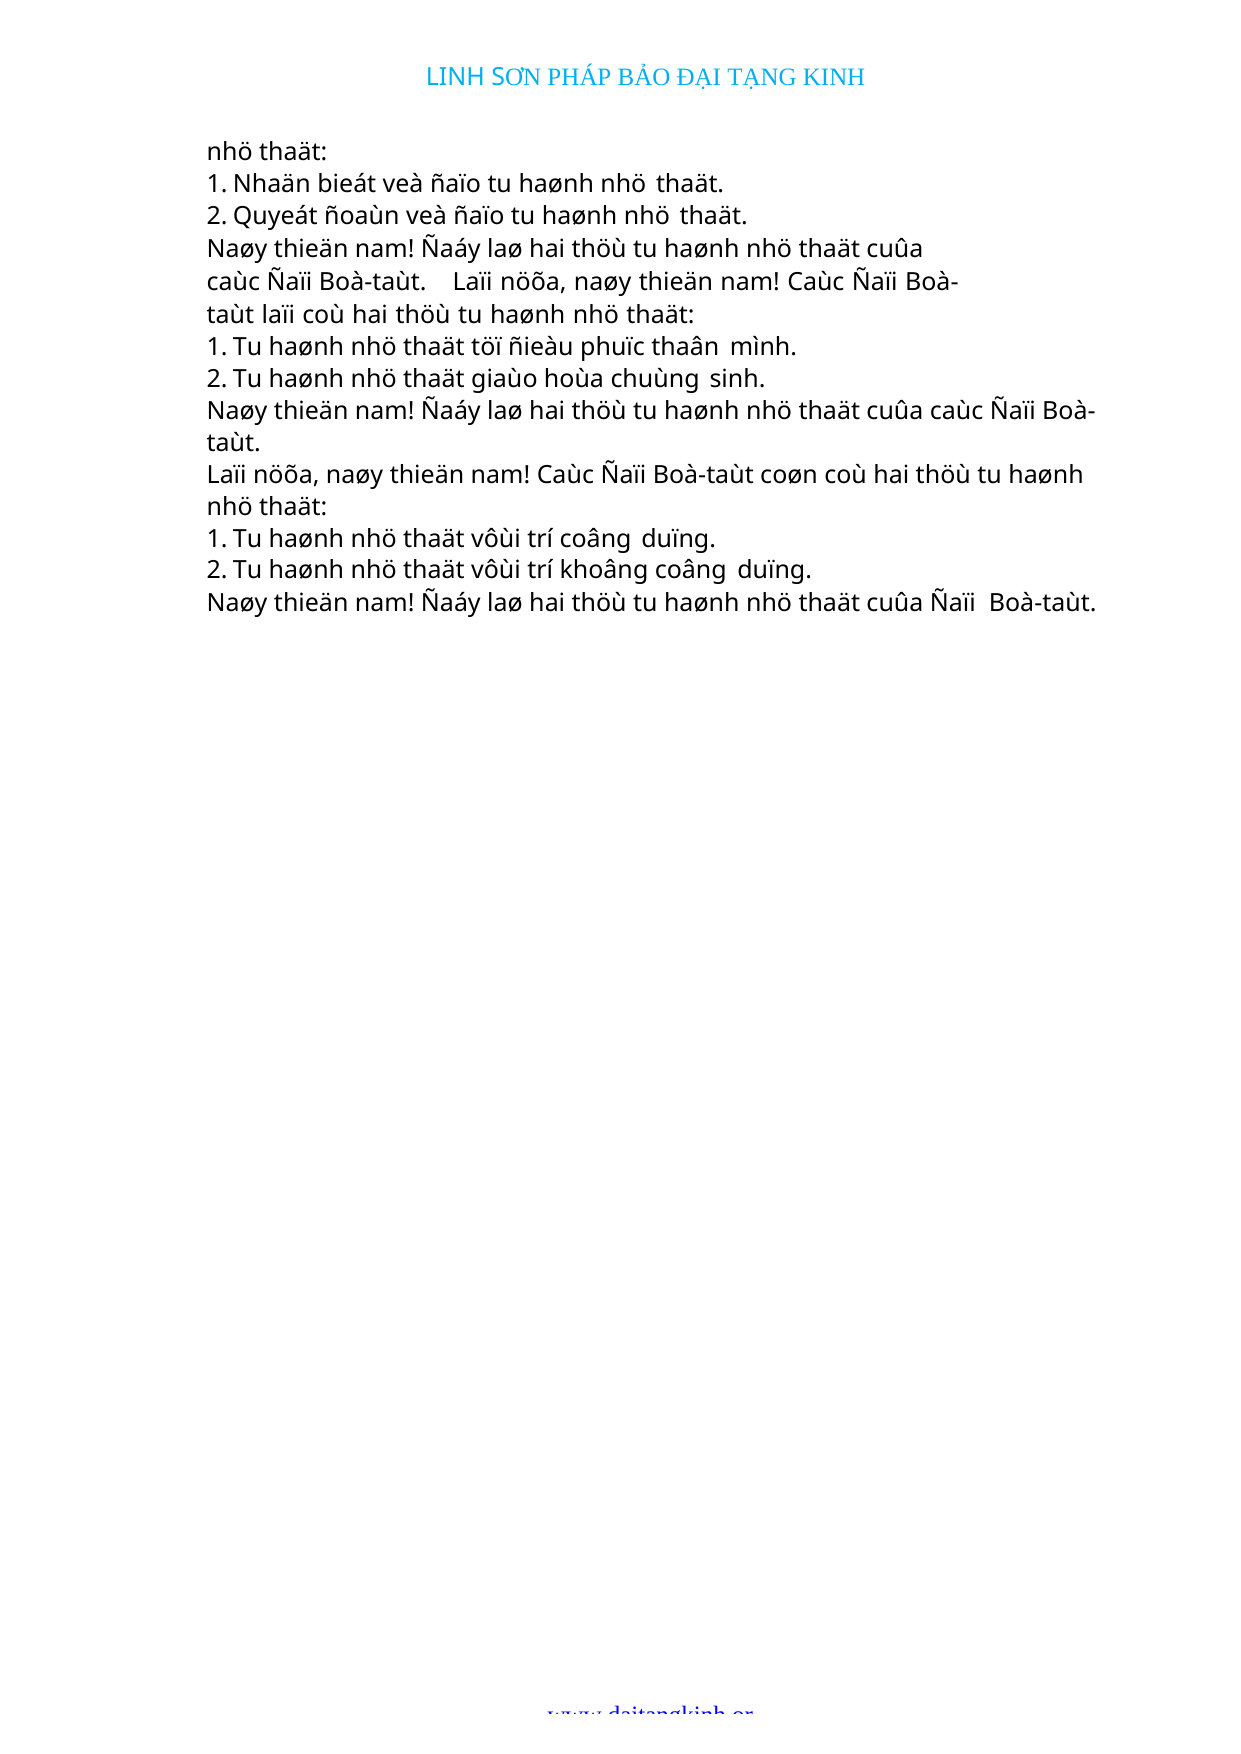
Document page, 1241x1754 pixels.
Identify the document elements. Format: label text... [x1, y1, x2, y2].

list Tu haønh nhö thaät vôùi trí coâng duïng. [206, 522, 1105, 553]
text Naøy thieän nam! Ñaáy laø hai thöù tu haønh nhö thaät cuûa Ñaïi Boà-taùt. [206, 585, 1105, 617]
list Quyeát ñoaùn veà ñaïo tu haønh nhö thaät. [206, 199, 1105, 231]
list Tu haønh nhö thaät vôùi trí khoâng coâng duïng. [206, 553, 1105, 585]
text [206, 135, 1105, 167]
list Tu haønh nhö thaät giaùo hoùa chuùng sinh. [206, 362, 1105, 394]
list Nhaän bieát veà ñaïo tu haønh nhö thaät. [206, 167, 1105, 199]
text Laïi nöõa, naøy thieän nam! Caùc Ñaïi Boà-taùt coøn coù hai thöù tu haønh nhö thaät: [206, 458, 1105, 522]
text Naøy thieän nam! Ñaáy laø hai thöù tu haønh nhö thaät cuûa caùc Ñaïi Boà-taùt. Laïi nöõa, naøy thieän nam! Caùc Ñaïi Boà-taùt laïi coù hai thöù tu haønh nhö thaät: [206, 231, 965, 331]
text Naøy thieän nam! Ñaáy laø hai thöù tu haønh nhö thaät cuûa caùc Ñaïi Boà-taùt. [206, 394, 1105, 458]
list Tu haønh nhö thaät töï ñieàu phuïc thaân mình. [206, 331, 1105, 362]
